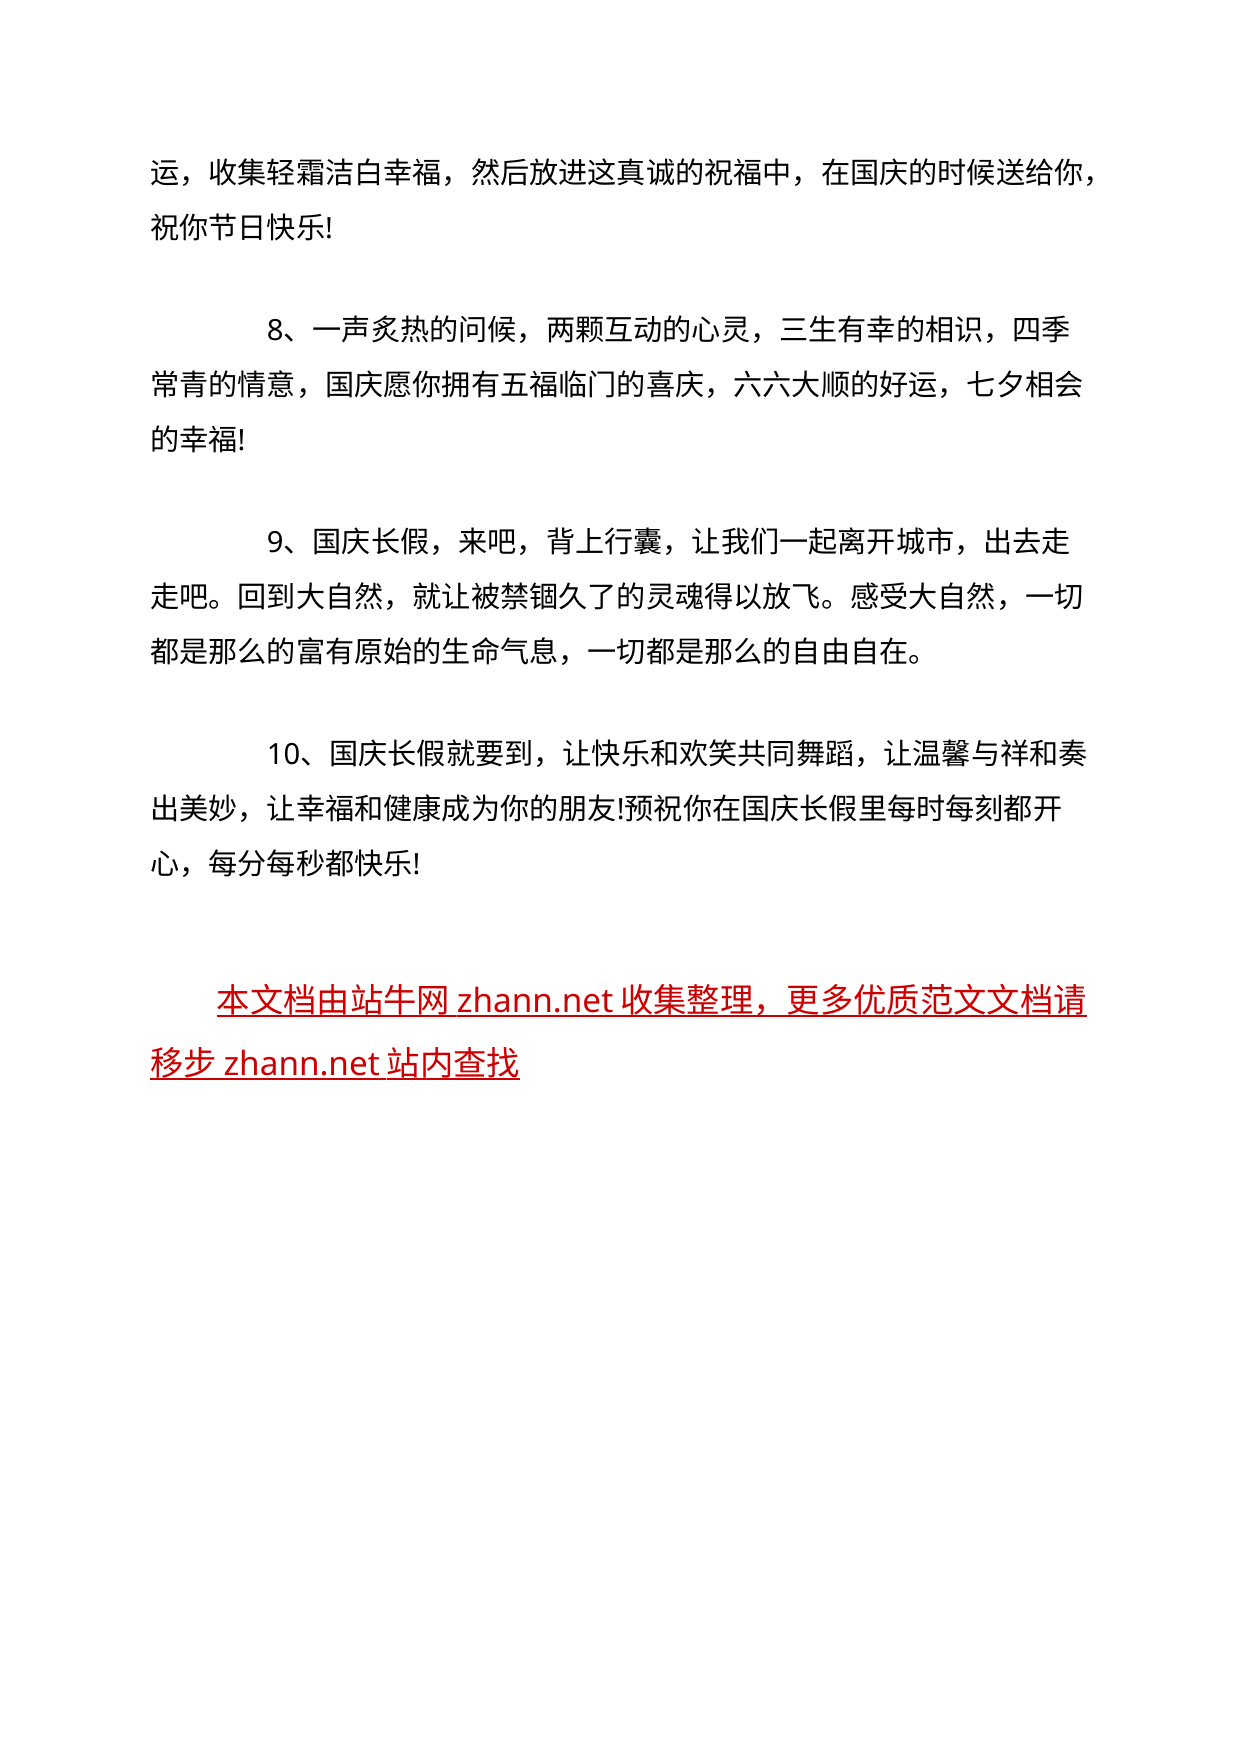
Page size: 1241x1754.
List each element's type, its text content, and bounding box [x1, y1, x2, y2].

text 9、国庆长假，来吧，背上行囊，让我们一起离开城市，出去走走吧。回到大自然，就让被禁锢久了的灵魂得以放飞。感受大自然，一切都是那么的富有原始的生命气息，一切都是那么的自由自在。 [150, 519, 1090, 671]
text 8、一声炙热的问候，两颗互动的心灵，三生有幸的相识，四季常青的情意，国庆愿你拥有五福临门的喜庆，六六大顺的好运，七夕相会的幸福! [150, 307, 1090, 459]
text 本文档由站牛网zhann.net收集整理，更多优质范文文档请移步zhann.net站内查找 [150, 974, 1090, 1085]
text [150, 150, 1090, 247]
text 10、国庆长假就要到，让快乐和欢笑共同舞蹈，让温馨与祥和奏出美妙，让幸福和健康成为你的朋友!预祝你在国庆长假里每时每刻都开心，每分每秒都快乐! [150, 730, 1090, 883]
